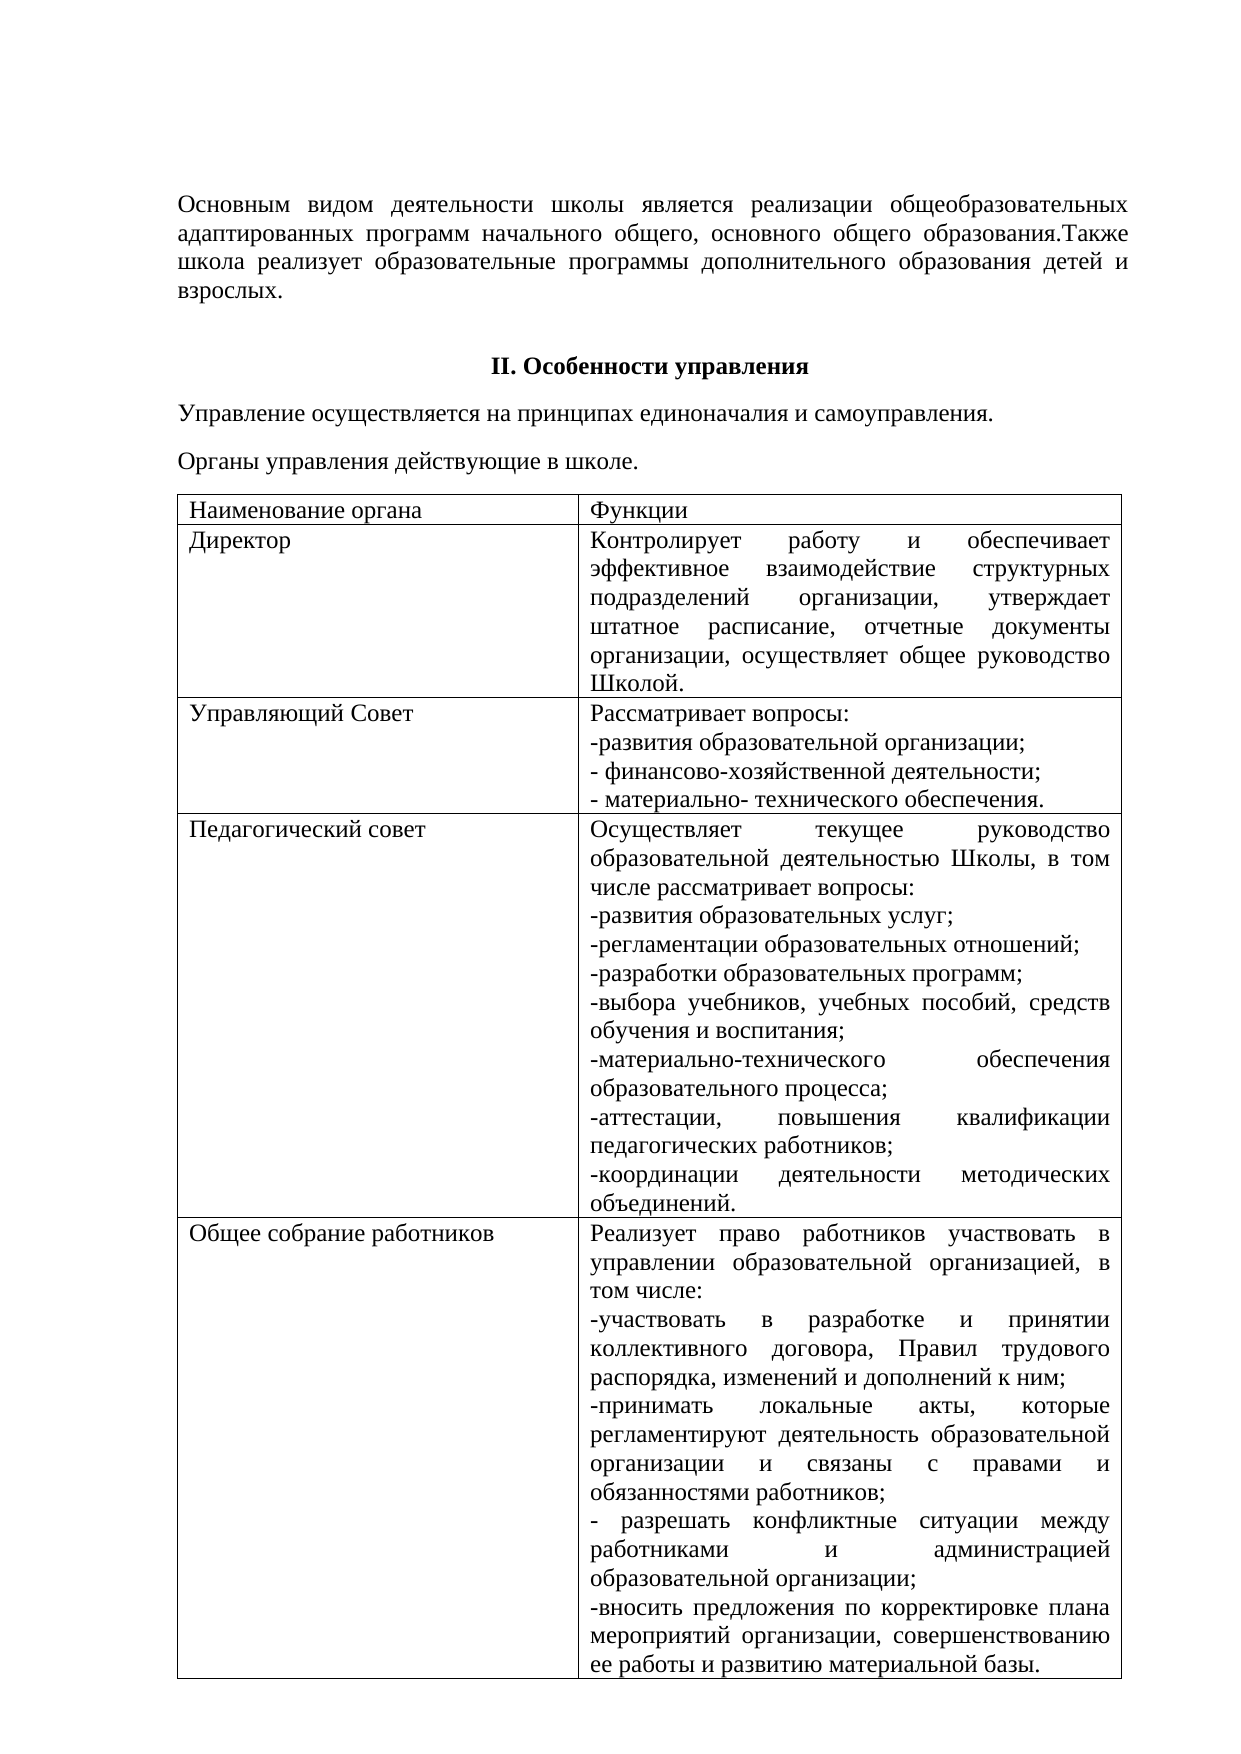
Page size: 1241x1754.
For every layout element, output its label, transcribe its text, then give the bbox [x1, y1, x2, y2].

table_cell Директор [178, 525, 578, 697]
table_cell Общее собрание работников [178, 1218, 578, 1678]
table_cell Педагогический совет [178, 814, 578, 1217]
text Управление осуществляется на принципах единоначалия и самоуправления. [177, 398, 1122, 427]
table_cell Управляющий Совет [178, 698, 578, 813]
table_cell Контролирует работу и обеспечивает эффективное взаимодействие структурных подразделений организации, утверждает штатное расписание, отчетные документы организации, осуществляет общее руководство Школой. [579, 525, 1121, 697]
text II. Особенности управления [177, 351, 1122, 379]
text Основным видом деятельности школы является реализации общеобразовательных адаптированных программ начального общего, основного общего образования.Также школа реализует образовательные программы дополнительного образования детей и взрослых. [177, 189, 1129, 304]
table_cell Рассматривает вопросы: -развития образовательной организации; - финансово-хозяйственной деятельности; - материально- технического обеспечения. [579, 698, 1121, 813]
table_cell Осуществляет текущее руководство образовательной деятельностью Школы, в том числе рассматривает вопросы: -развития образовательных услуг; -регламентации образовательных отношений; -разработки образовательных программ; -выбора учебников, учебных пособий, средств обучения и воспитания; -материально-технического обеспечения образовательного процесса; -аттестации, повышения квалификации педагогических работников; -координации деятельности методических объединений. [579, 814, 1121, 1217]
table_header Наименование органа [178, 495, 578, 524]
table_header Функции [579, 495, 1121, 524]
table_cell Реализует право работников участвовать в управлении образовательной организацией, в том числе: -участвовать в разработке и принятии коллективного договора, Правил трудового распорядка, изменений и дополнений к ним; -принимать локальные акты, которые регламентируют деятельность образовательной организации и связаны с правами и обязанностями работников; - разрешать конфликтные ситуации между работниками и администрацией образовательной организации; -вносить предложения по корректировке плана мероприятий организации, совершенствованию ее работы и развитию материальной базы. [579, 1218, 1121, 1678]
text Органы управления действующие в школе. [177, 446, 1122, 475]
